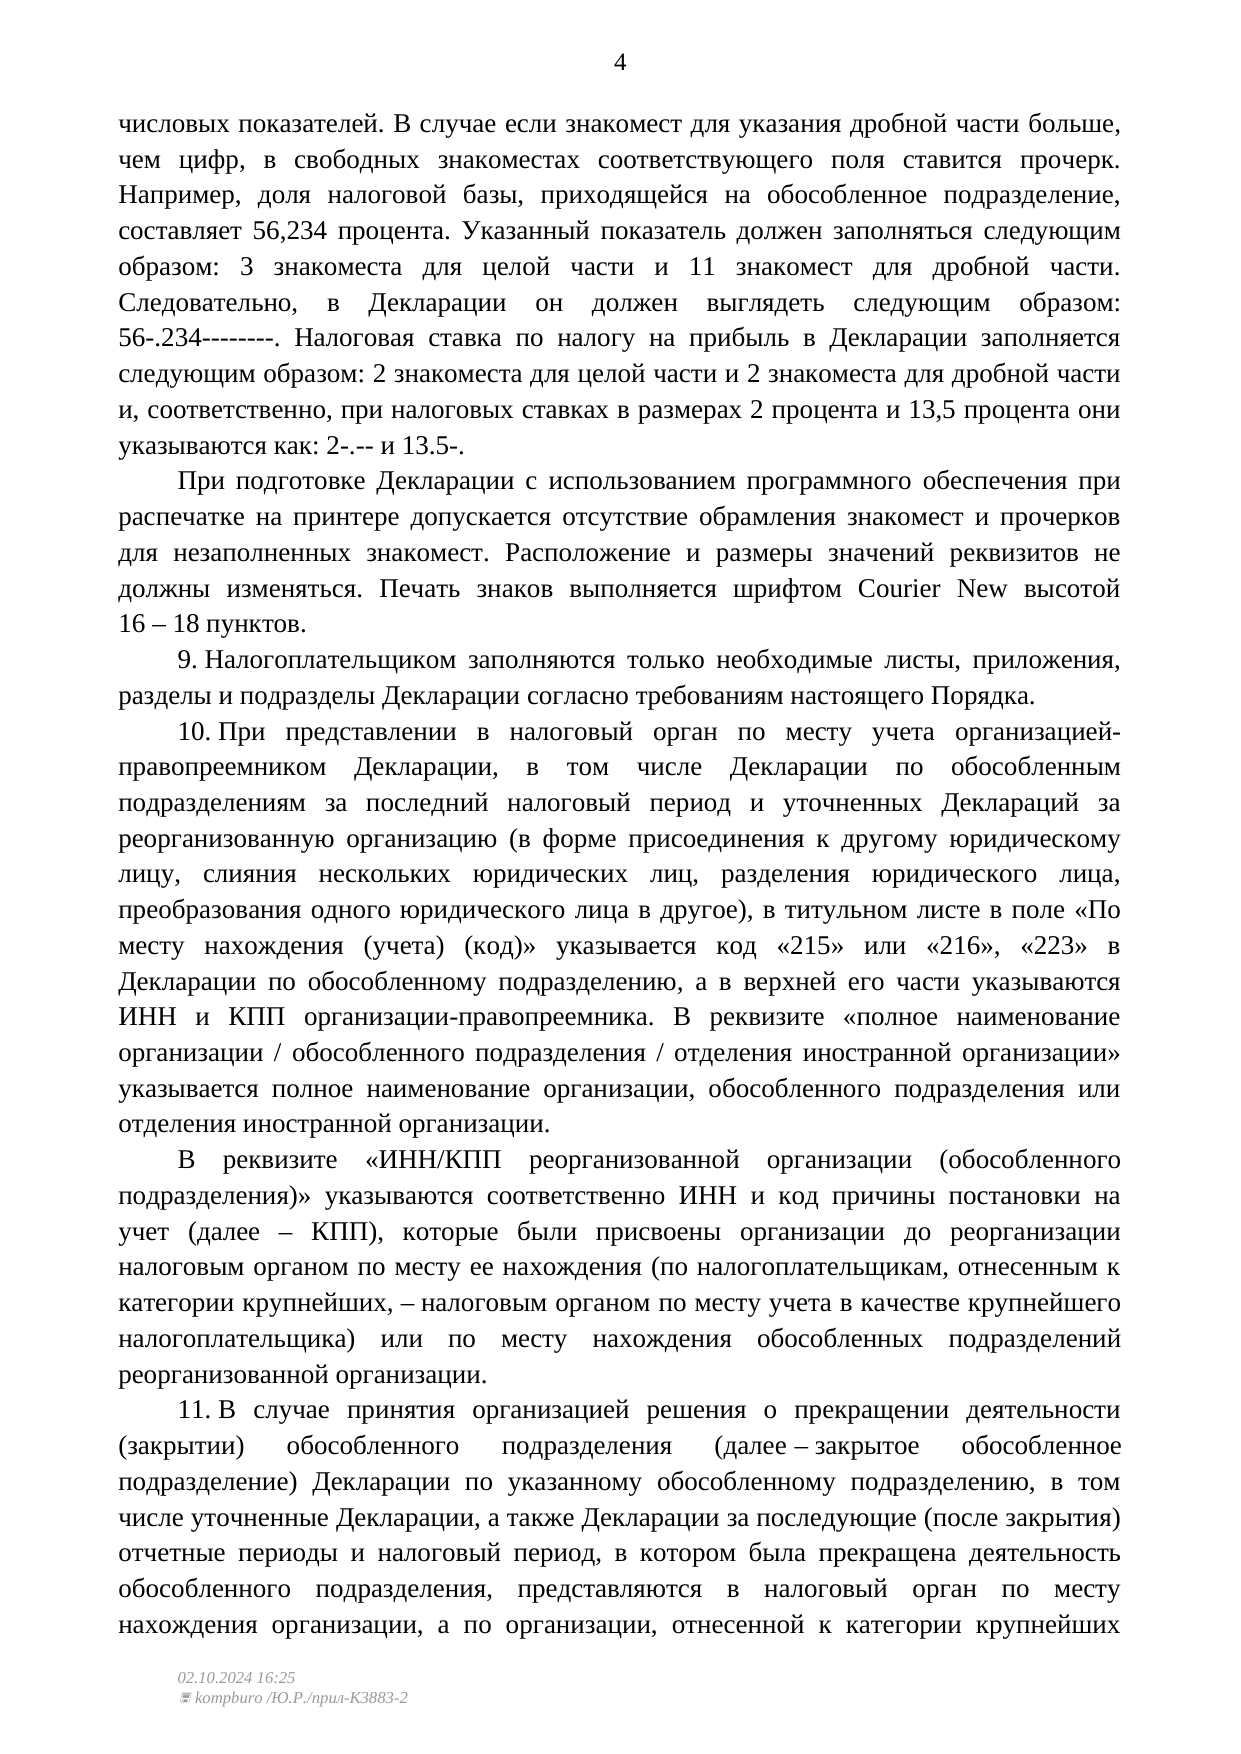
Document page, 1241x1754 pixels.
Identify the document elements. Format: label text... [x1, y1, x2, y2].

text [118, 107, 1122, 460]
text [118, 1393, 1122, 1639]
text Налогоплательщиком заполняются только необходимые листы, приложения, разделы и подразделы Декларации согласно требованиям настоящего Порядка. [118, 643, 1122, 710]
text При подготовке Декларации с использованием программного обеспечения при распечатке на принтере допускается отсутствие обрамления знакомест и прочерков для незаполненных знакомест. Расположение и размеры значений реквизитов не должны изменяться. Печать знаков выполняется шрифтом Courier New высотой 16 – 18 пунктов. [118, 464, 1122, 638]
list В реквизите «ИНН/КПП реорганизованной организации (обособленного подразделения)» указываются соответственно ИНН и код причины постановки на учет (далее – КПП), которые были присвоены организации до реорганизации налоговым органом по месту ее нахождения (по налогоплательщикам, отнесенным к категории крупнейших, – налоговым органом по месту учета в качестве крупнейшего налогоплательщика) или по месту нахождения обособленных подразделений реорганизованной организации. [118, 1143, 1122, 1389]
text При представлении в налоговый орган по месту учета организацией-правопреемником Декларации, в том числе Декларации по обособленным подразделениям за последний налоговый период и уточненных Деклараций за реорганизованную организацию (в форме присоединения к другому юридическому лицу, слияния нескольких юридических лиц, разделения юридического лица, преобразования одного юридического лица в другое), в титульном листе в поле «По месту нахождения (учета) (код)» указывается код «215» или «216», «223» в Декларации по обособленному подразделению, а в верхней его части указываются ИНН и КПП организации-правопреемника. В реквизите «полное наименование организации / обособленного подразделения / отделения иностранной организации» указывается полное наименование организации, обособленного подразделения или отделения иностранной организации. [118, 714, 1122, 1139]
